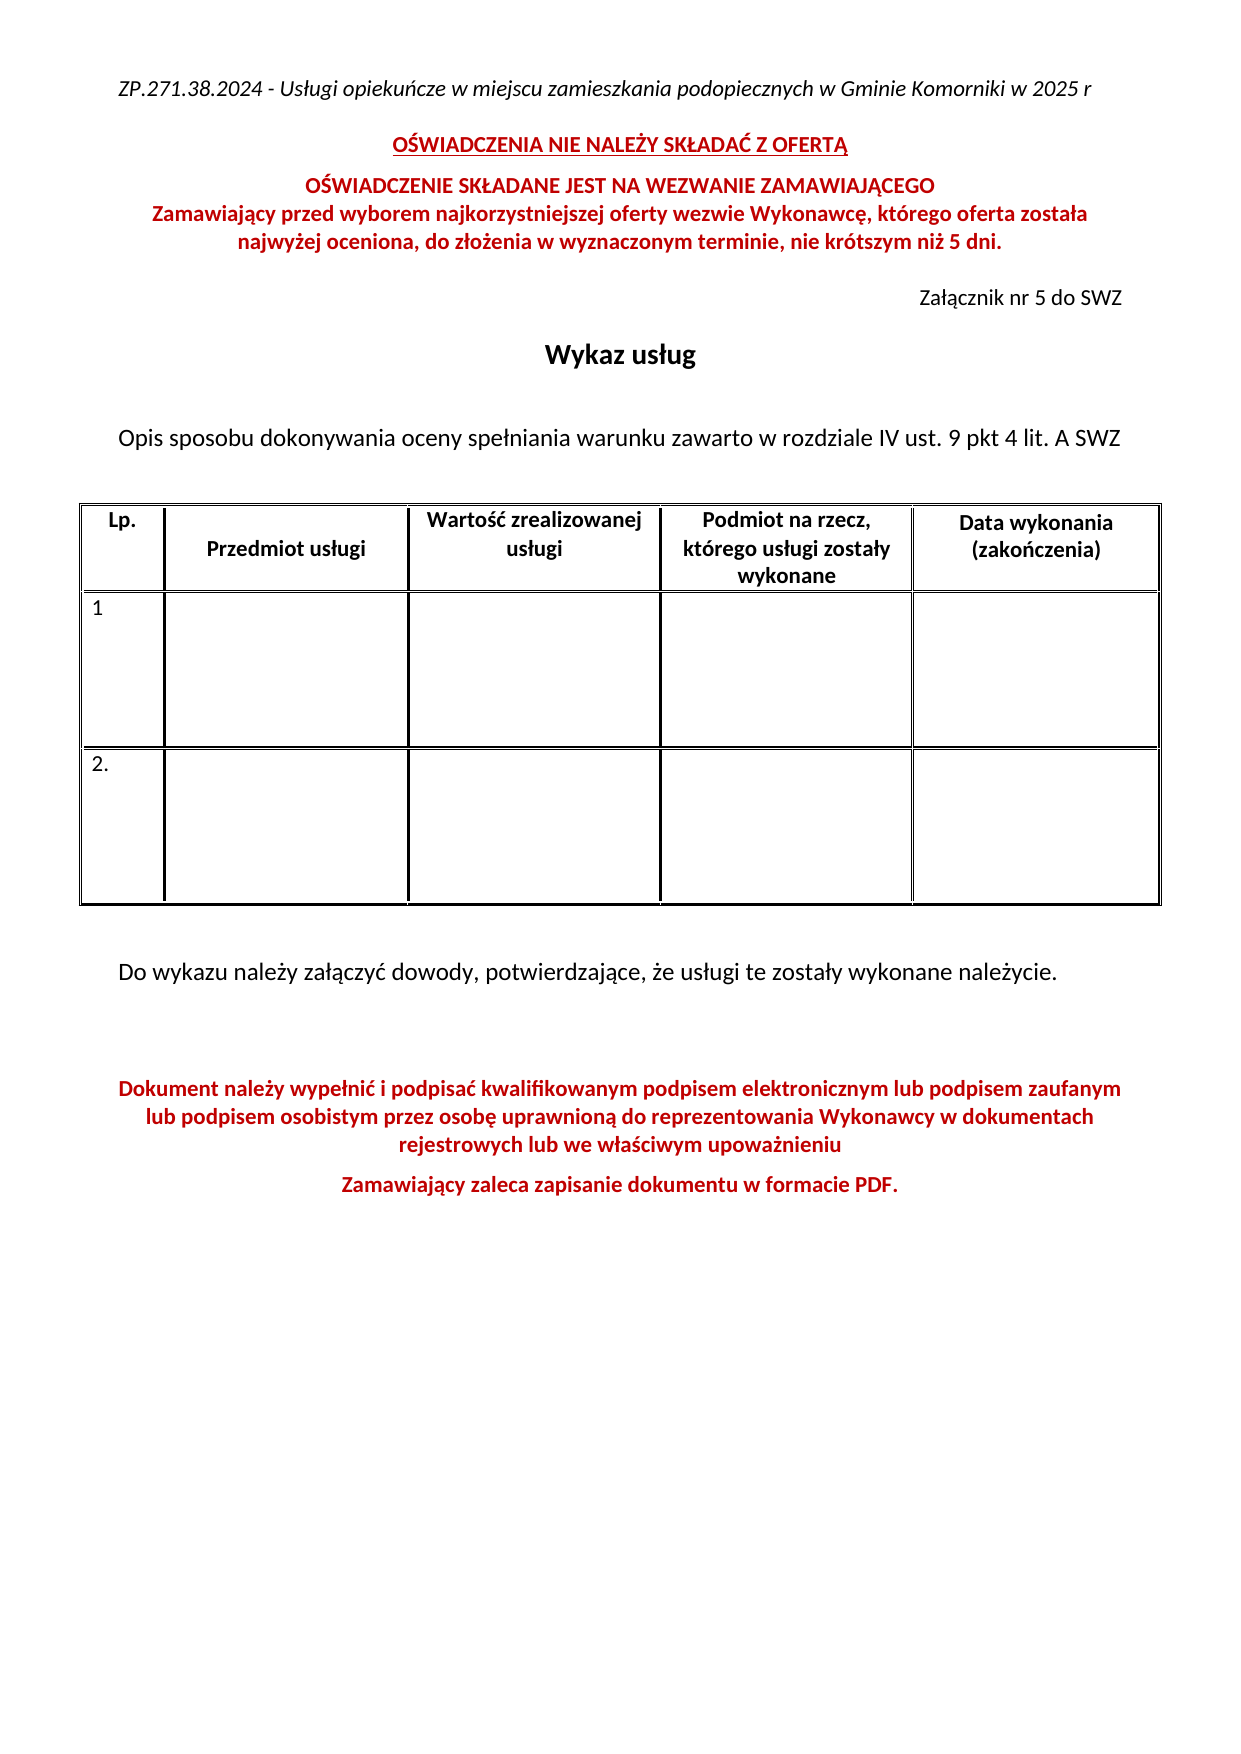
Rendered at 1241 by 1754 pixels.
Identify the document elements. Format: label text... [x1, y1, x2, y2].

table_cell [913, 746, 1159, 903]
table_header Lp. [82, 506, 164, 590]
table_cell [164, 750, 408, 903]
text Do wykazu należy załączyć dowody, potwierdzające, że usługi te zostały wykonane należycie. [118, 956, 1122, 987]
table_cell [662, 593, 911, 746]
table_header Wartość zrealizowanej usługi [408, 506, 660, 590]
title Załącznik nr 5 do SWZ [118, 283, 1122, 311]
table_cell [660, 750, 913, 903]
text Zamawiający zaleca zapisanie dokumentu w formacie PDF. [118, 1171, 1122, 1199]
table_header Data wykonania (zakończenia) [913, 506, 1158, 590]
table_cell [408, 750, 660, 903]
text OŚWIADCZENIE SKŁADANE JEST NA WEZWANIE ZAMAWIAJĄCEGO Zamawiający przed wyborem najkorzystniejszej oferty wezwie Wykonawcę, którego oferta została najwyżej oceniona, do złożenia w wyznaczonym terminie, nie krótszym niż 5 dni. [118, 171, 1122, 255]
table_cell 1 [80, 590, 164, 746]
table_cell 2. [82, 746, 164, 903]
title Wykaz usług [118, 336, 1122, 372]
table_cell [410, 593, 659, 746]
table_cell [166, 593, 407, 746]
text OŚWIADCZENIA NIE NALEŻY SKŁADAĆ Z OFERTĄ [118, 131, 1122, 159]
table_cell [913, 590, 1160, 746]
table_header Podmiot na rzecz, którego usługi zostały wykonane [660, 506, 913, 590]
table_header Przedmiot usługi [164, 504, 408, 590]
text Opis sposobu dokonywania oceny spełniania warunku zawarto w rozdziale IV ust. 9 pkt 4 lit. A SWZ [118, 422, 1122, 452]
text Dokument należy wypełnić i podpisać kwalifikowanym podpisem elektronicznym lub podpisem zaufanym lub podpisem osobistym przez osobę uprawnioną do reprezentowania Wykonawcy w dokumentach rejestrowych lub we właściwym upoważnieniu [118, 1074, 1122, 1158]
